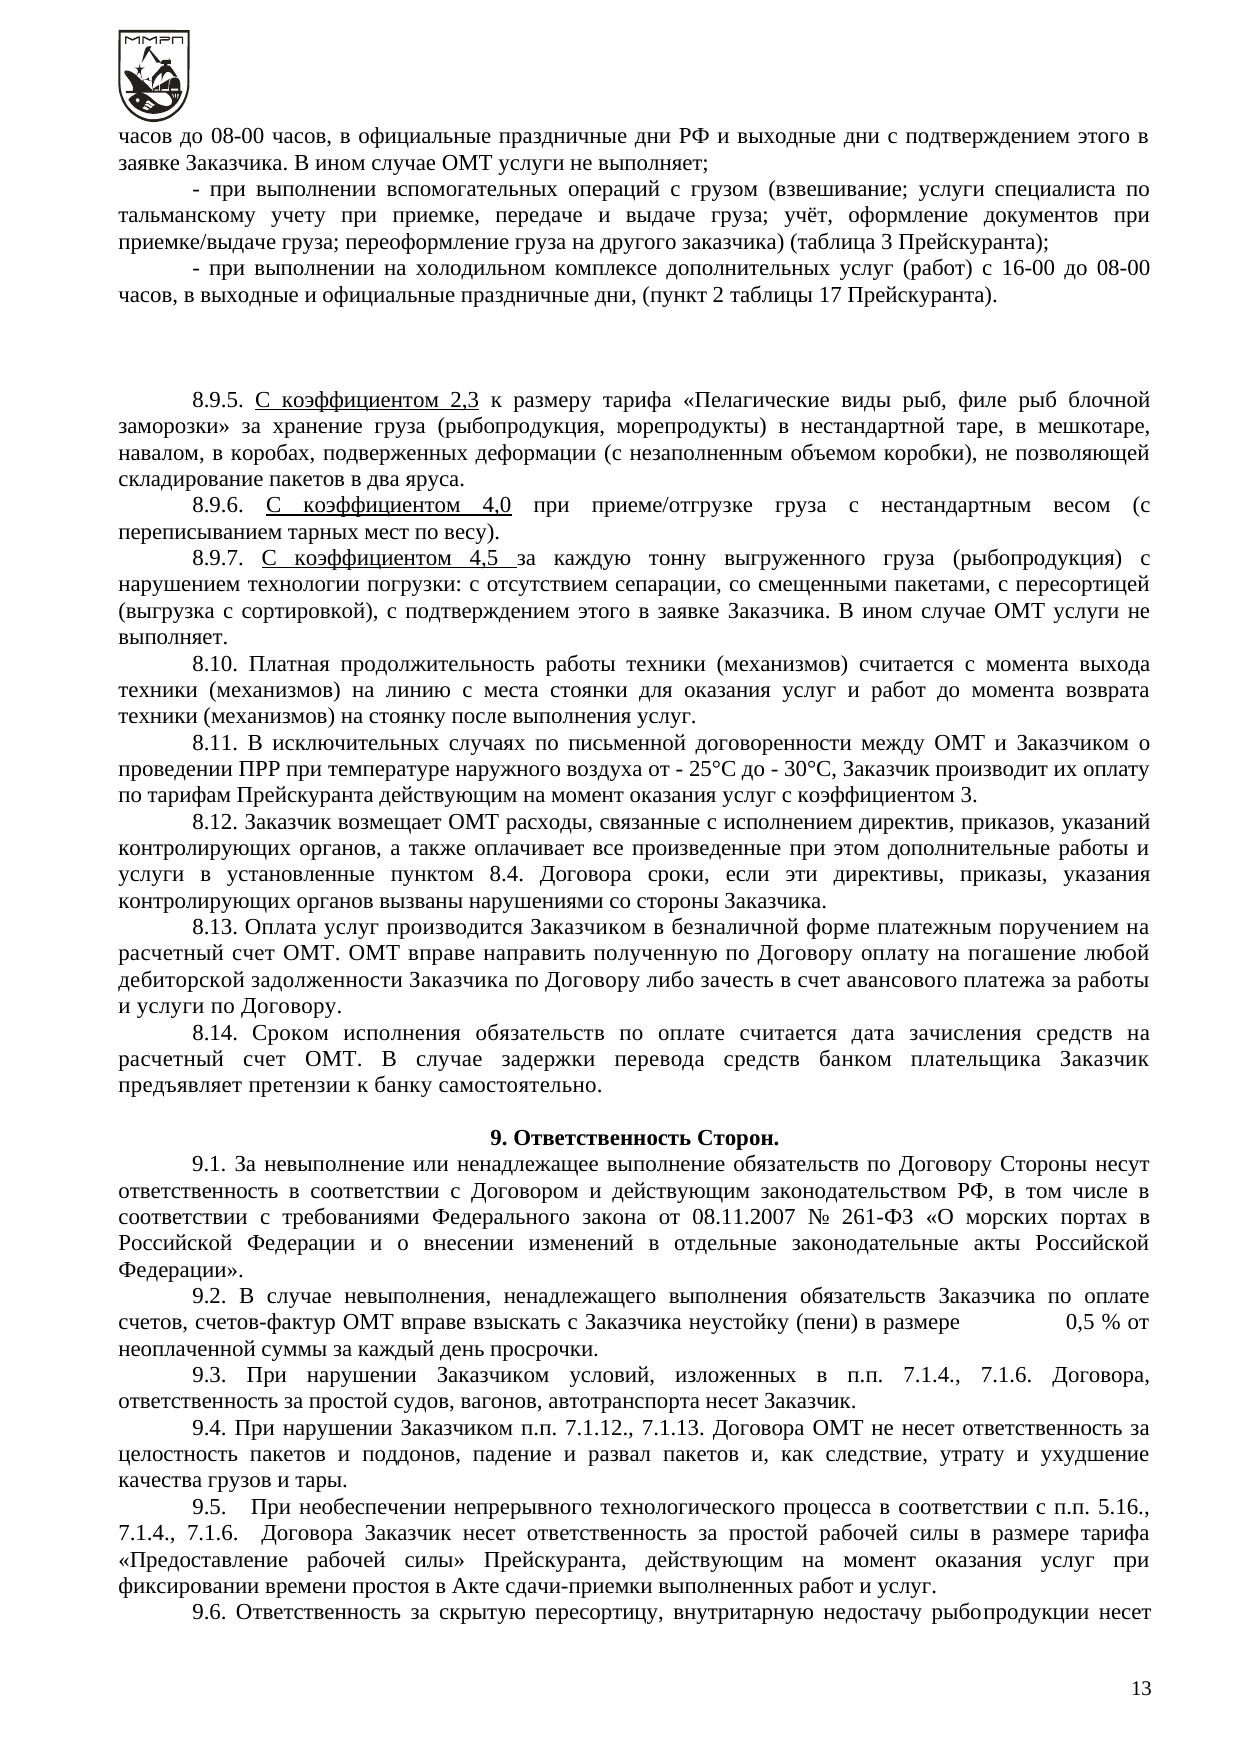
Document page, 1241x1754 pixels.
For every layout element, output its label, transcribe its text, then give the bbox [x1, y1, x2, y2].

text 8.9.6. С коэффициентом 4,0 при приеме/отгрузке груза с нестандартным весом (с переписыванием тарных мест по весу). [118, 491, 1152, 544]
text 8.13. Оплата услуг производится Заказчиком в безналичной форме платежным поручением на расчетный счет ОМТ. ОМТ вправе направить полученную по Договору оплату на погашение любой дебиторской задолженности Заказчика по Договору либо зачесть в счет авансового платежа за работы и услуги по Договору. [118, 913, 1152, 1018]
text 9.5. При необеспечении непрерывного технологического процесса в соответствии с п.п. 5.16., 7.1.4., 7.1.6. Договора Заказчик несет ответственность за простой рабочей силы в размере тарифа «Предоставление рабочей силы» Прейскуранта, действующим на момент оказания услуг при фиксировании времени простоя в Акте сдачи-приемки выполненных работ и услуг. [118, 1493, 1152, 1598]
text 8.10. Платная продолжительность работы техники (механизмов) считается с момента выхода техники (механизмов) на линию с места стоянки для оказания услуг и работ до момента возврата техники (механизмов) на стоянку после выполнения услуг. [118, 649, 1152, 729]
text - при выполнении на холодильном комплексе дополнительных услуг (работ) с 16-00 до 08-00 часов, в выходные и официальные праздничные дни, (пункт 2 таблицы 17 Прейскуранта). [118, 254, 1152, 307]
text 8.11. В исключительных случаях по письменной договоренности между ОМТ и Заказчиком о проведении ПРР при температуре наружного воздуха от - 25°С до - 30°С, Заказчик производит их оплату по тарифам Прейскуранта действующим на момент оказания услуг с коэффициентом 3. [118, 729, 1152, 808]
text 8.9.5. С коэффициентом 2,3 к размеру тарифа «Пелагические виды рыб, филе рыб блочной заморозки» за хранение груза (рыбопродукция, морепродукты) в нестандартной таре, в мешкотаре, навалом, в коробах, подверженных деформации (с незаполненным объемом коробки), не позволяющей складирование пакетов в два яруса. [118, 386, 1152, 491]
text 9.2. В случае невыполнения, ненадлежащего выполнения обязательств Заказчика по оплате счетов, счетов-фактур ОМТ вправе взыскать с Заказчика неустойку (пени) в размере 0,5 % от неоплаченной суммы за каждый день просрочки. [118, 1282, 1152, 1361]
text 9.4. При нарушении Заказчиком п.п. 7.1.12., 7.1.13. Договора ОМТ не несет ответственность за целостность пакетов и поддонов, падение и развал пакетов и, как следствие, утрату и ухудшение качества грузов и тары. [118, 1414, 1152, 1493]
text 8.12. Заказчик возмещает ОМТ расходы, связанные с исполнением директив, приказов, указаний контролирующих органов, а также оплачивает все произведенные при этом дополнительные работы и услуги в установленные пунктом 8.4. Договора сроки, если эти директивы, приказы, указания контролирующих органов вызваны нарушениями со стороны Заказчика. [118, 808, 1152, 913]
text 8.14. Сроком исполнения обязательств по оплате считается дата зачисления средств на расчетный счет ОМТ. В случае задержки перевода средств банком плательщика Заказчик предъявляет претензии к банку самостоятельно. [118, 1018, 1152, 1098]
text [118, 1598, 1152, 1625]
text - при выполнении вспомогательных операций с грузом (взвешивание; услуги специалиста по тальманскому учету при приемке, передаче и выдаче груза; учёт, оформление документов при приемке/выдаче груза; переоформление груза на другого заказчика) (таблица 3 Прейскуранта); [118, 175, 1152, 254]
text 9.3. При нарушении Заказчиком условий, изложенных в п.п. 7.1.4., 7.1.6. Договора, ответственность за простой судов, вагонов, автотранспорта несет Заказчик. [118, 1361, 1152, 1414]
text 8.9.7. С коэффициентом 4,5 за каждую тонну выгруженного груза (рыбопродукция) с нарушением технологии погрузки: с отсутствием сепарации, со смещенными пакетами, с пересортицей (выгрузка с сортировкой), с подтверждением этого в заявке Заказчика. В ином случае ОМТ услуги не выполняет. [118, 544, 1152, 649]
text 9. Ответственность Сторон. [118, 1124, 1152, 1150]
text 9.1. За невыполнение или ненадлежащее выполнение обязательств по Договору Стороны несут ответственность в соответствии с Договором и действующим законодательством РФ, в том числе в соответствии с требованиями Федерального закона от 08.11.2007 № 261-ФЗ «О морских портах в Российской Федерации и о внесении изменений в отдельные законодательные акты Российской Федерации». [118, 1150, 1152, 1282]
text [118, 122, 1152, 175]
